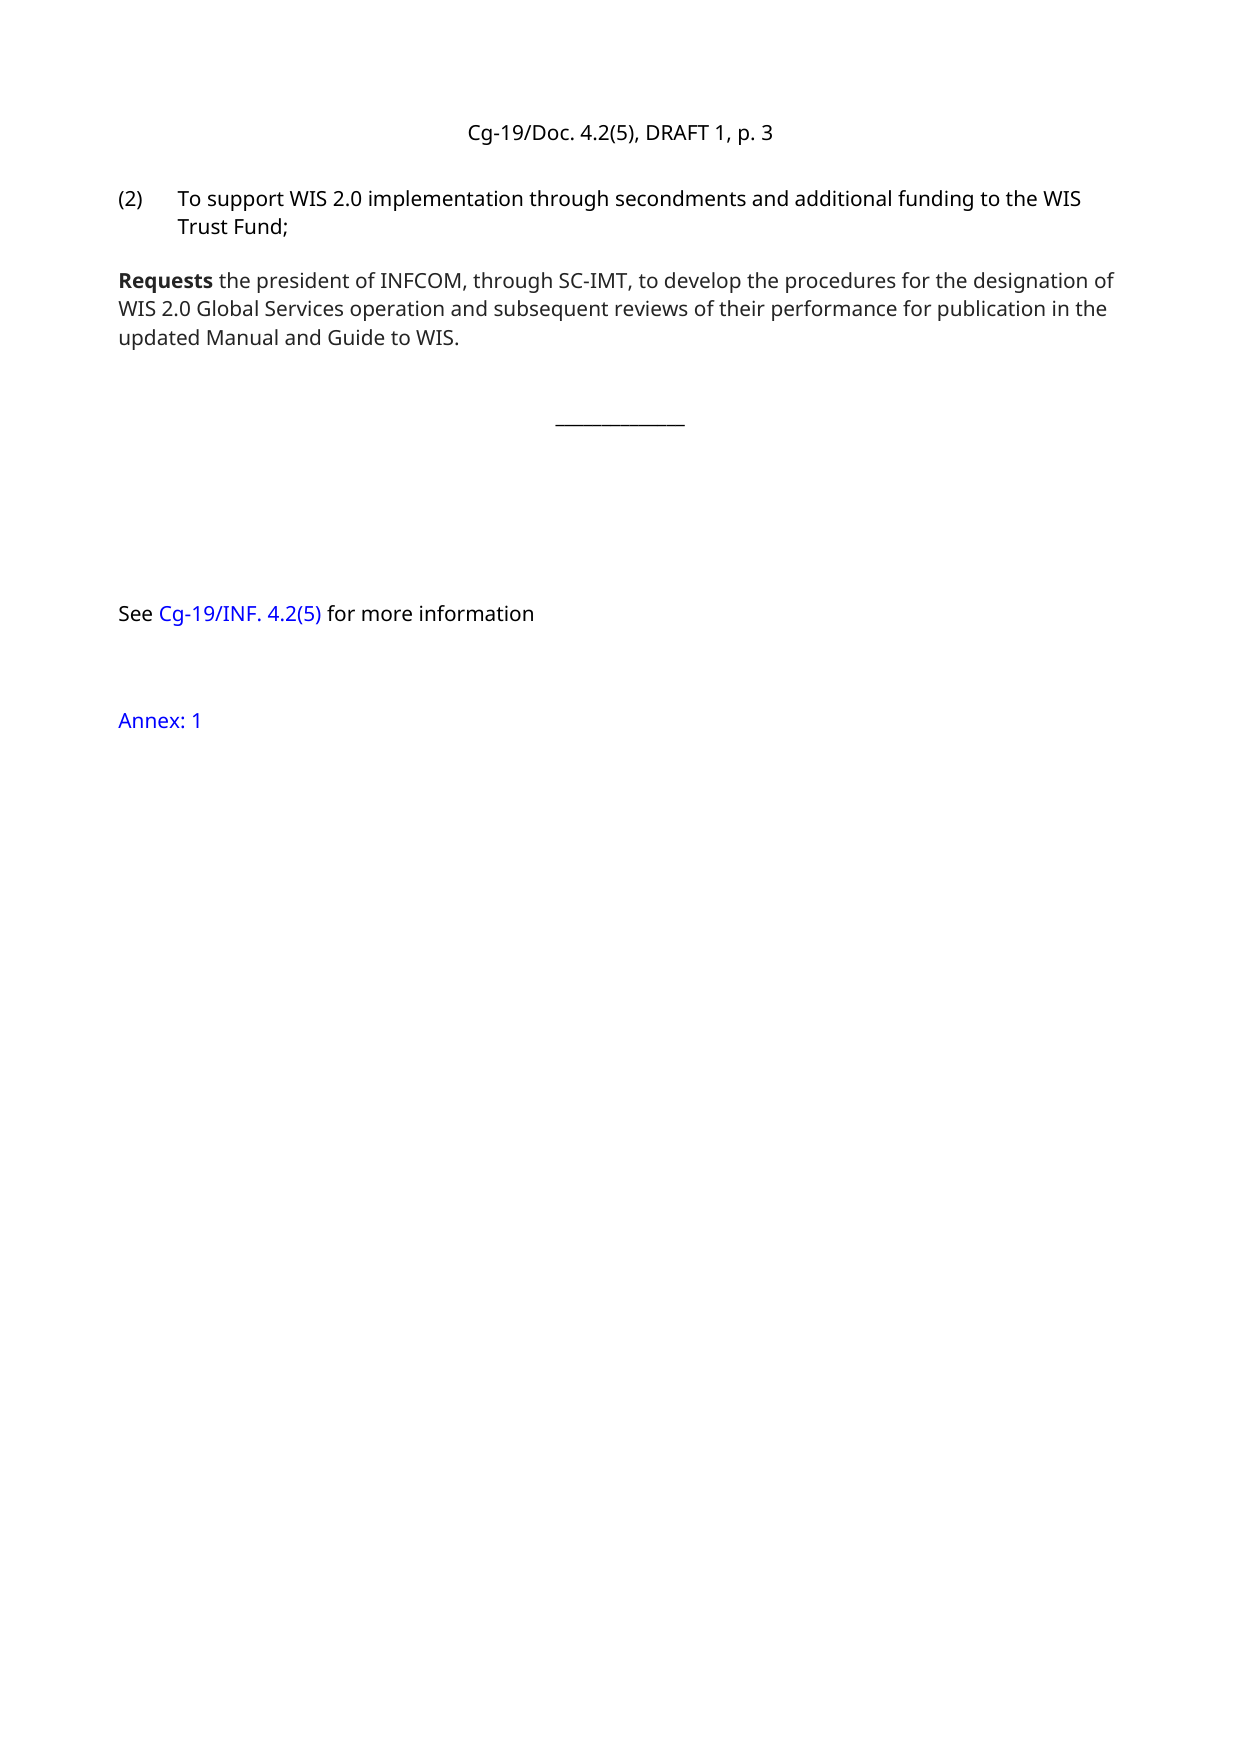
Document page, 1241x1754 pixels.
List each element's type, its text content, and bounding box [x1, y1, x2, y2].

text Requests the president of INFCOM, through SC-IMT, to develop the procedures for the designation of WIS 2.0 Global Services operation and subsequent reviews of their performance for publication in the updated Manual and Guide to WIS. [460, 266, 1122, 351]
text ______________ [118, 401, 1122, 430]
text See Cg-19/INF. 4.2(5) for more information [118, 599, 1122, 627]
text Annex: 1 [118, 706, 1122, 734]
text (2) To support WIS 2.0 implementation through secondments and additional funding to the WIS Trust Fund; [118, 184, 1122, 241]
